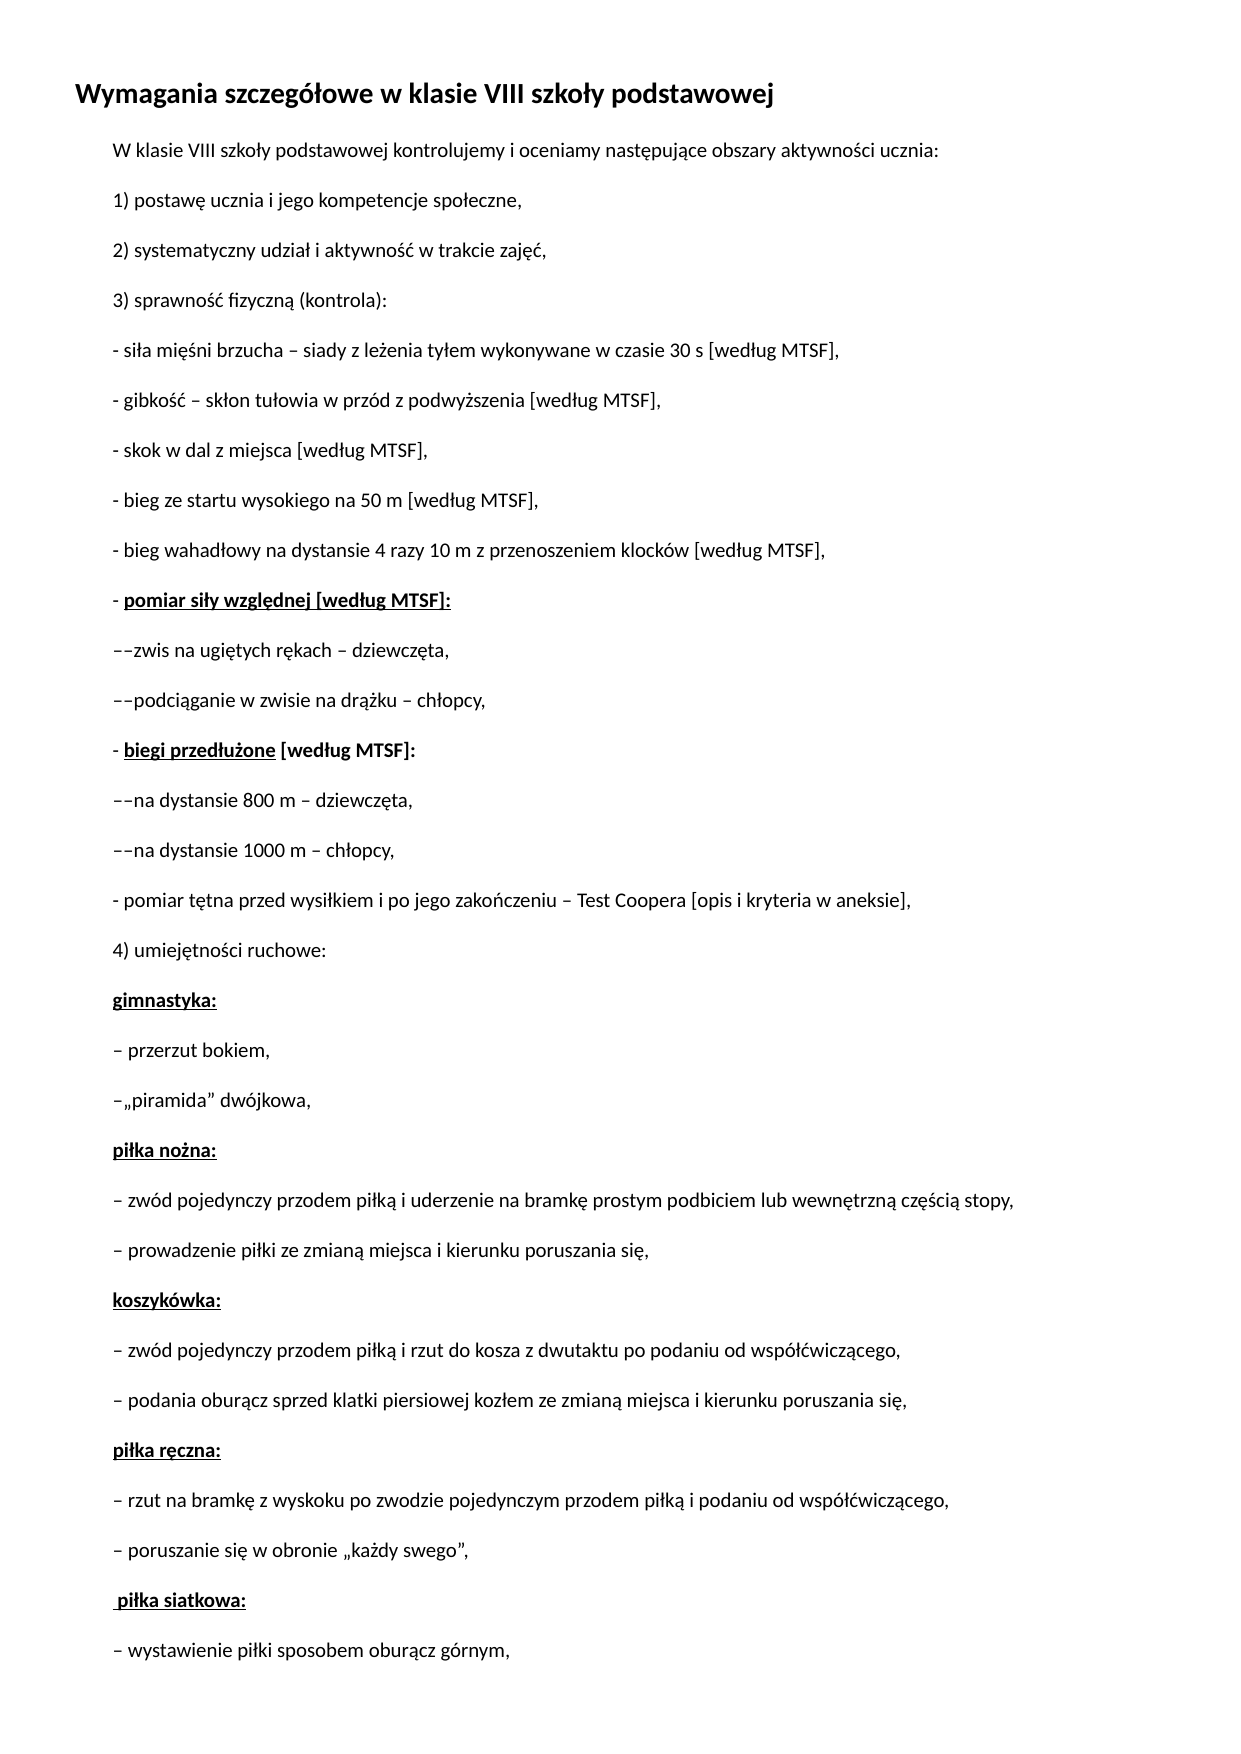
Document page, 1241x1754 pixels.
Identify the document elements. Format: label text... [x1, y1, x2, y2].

text ‒„piramida” dwójkowa, [112, 1087, 1165, 1112]
text ‒ zwód pojedynczy przodem piłką i rzut do kosza z dwutaktu po podaniu od współćwiczącego, [112, 1337, 1165, 1362]
text - biegi przedłużone [według MTSF]: [112, 737, 1165, 762]
text 1) postawę ucznia i jego kompetencje społeczne, [112, 187, 1165, 212]
text ‒ prowadzenie piłki ze zmianą miejsca i kierunku poruszania się, [112, 1237, 1165, 1262]
text ‒ zwód pojedynczy przodem piłką i uderzenie na bramkę prostym podbiciem lub wewnętrzną częścią stopy, [112, 1187, 1165, 1212]
text 4) umiejętności ruchowe: [112, 937, 1165, 962]
text - siła mięśni brzucha – siady z leżenia tyłem wykonywane w czasie 30 s [według MTSF], [112, 337, 1165, 362]
text ‒ przerzut bokiem, [112, 1037, 1165, 1062]
text - pomiar siły względnej [według MTSF]: [112, 587, 1165, 612]
text piłka ręczna: [75, 1437, 1165, 1462]
text - bieg ze startu wysokiego na 50 m [według MTSF], [112, 487, 1165, 512]
text - pomiar tętna przed wysiłkiem i po jego zakończeniu – Test Coopera [opis i kryteria w aneksie], [112, 887, 1165, 912]
text ‒‒podciąganie w zwisie na drążku – chłopcy, [112, 687, 1165, 712]
text - gibkość – skłon tułowia w przód z podwyższenia [według MTSF], [112, 387, 1165, 412]
text koszykówka: [112, 1287, 1165, 1312]
text - skok w dal z miejsca [według MTSF], [112, 437, 1165, 462]
text 2) systematyczny udział i aktywność w trakcie zajęć, [112, 237, 1165, 262]
text ‒‒na dystansie 1000 m – chłopcy, [112, 837, 1165, 862]
text - bieg wahadłowy na dystansie 4 razy 10 m z przenoszeniem klocków [według MTSF], [112, 537, 1165, 562]
text ‒ rzut na bramkę z wyskoku po zwodzie pojedynczym przodem piłką i podaniu od współćwiczącego, [112, 1487, 1165, 1512]
text gimnastyka: [112, 987, 1165, 1012]
text ‒ poruszanie się w obronie „każdy swego”, [112, 1537, 1165, 1562]
text ‒ podania oburącz sprzed klatki piersiowej kozłem ze zmianą miejsca i kierunku poruszania się, [112, 1387, 1165, 1412]
text piłka siatkowa: [112, 1587, 1165, 1612]
text W klasie VIII szkoły podstawowej kontrolujemy i oceniamy następujące obszary aktywności ucznia: [112, 137, 1165, 162]
text Wymagania szczegółowe w klasie VIII szkoły podstawowej [75, 75, 1165, 111]
text 3) sprawność fizyczną (kontrola): [112, 287, 1165, 312]
text ‒ wystawienie piłki sposobem oburącz górnym, [112, 1637, 1165, 1662]
text ‒‒na dystansie 800 m – dziewczęta, [112, 787, 1165, 812]
text ‒‒zwis na ugiętych rękach – dziewczęta, [112, 637, 1165, 662]
text piłka nożna: [112, 1137, 1165, 1162]
